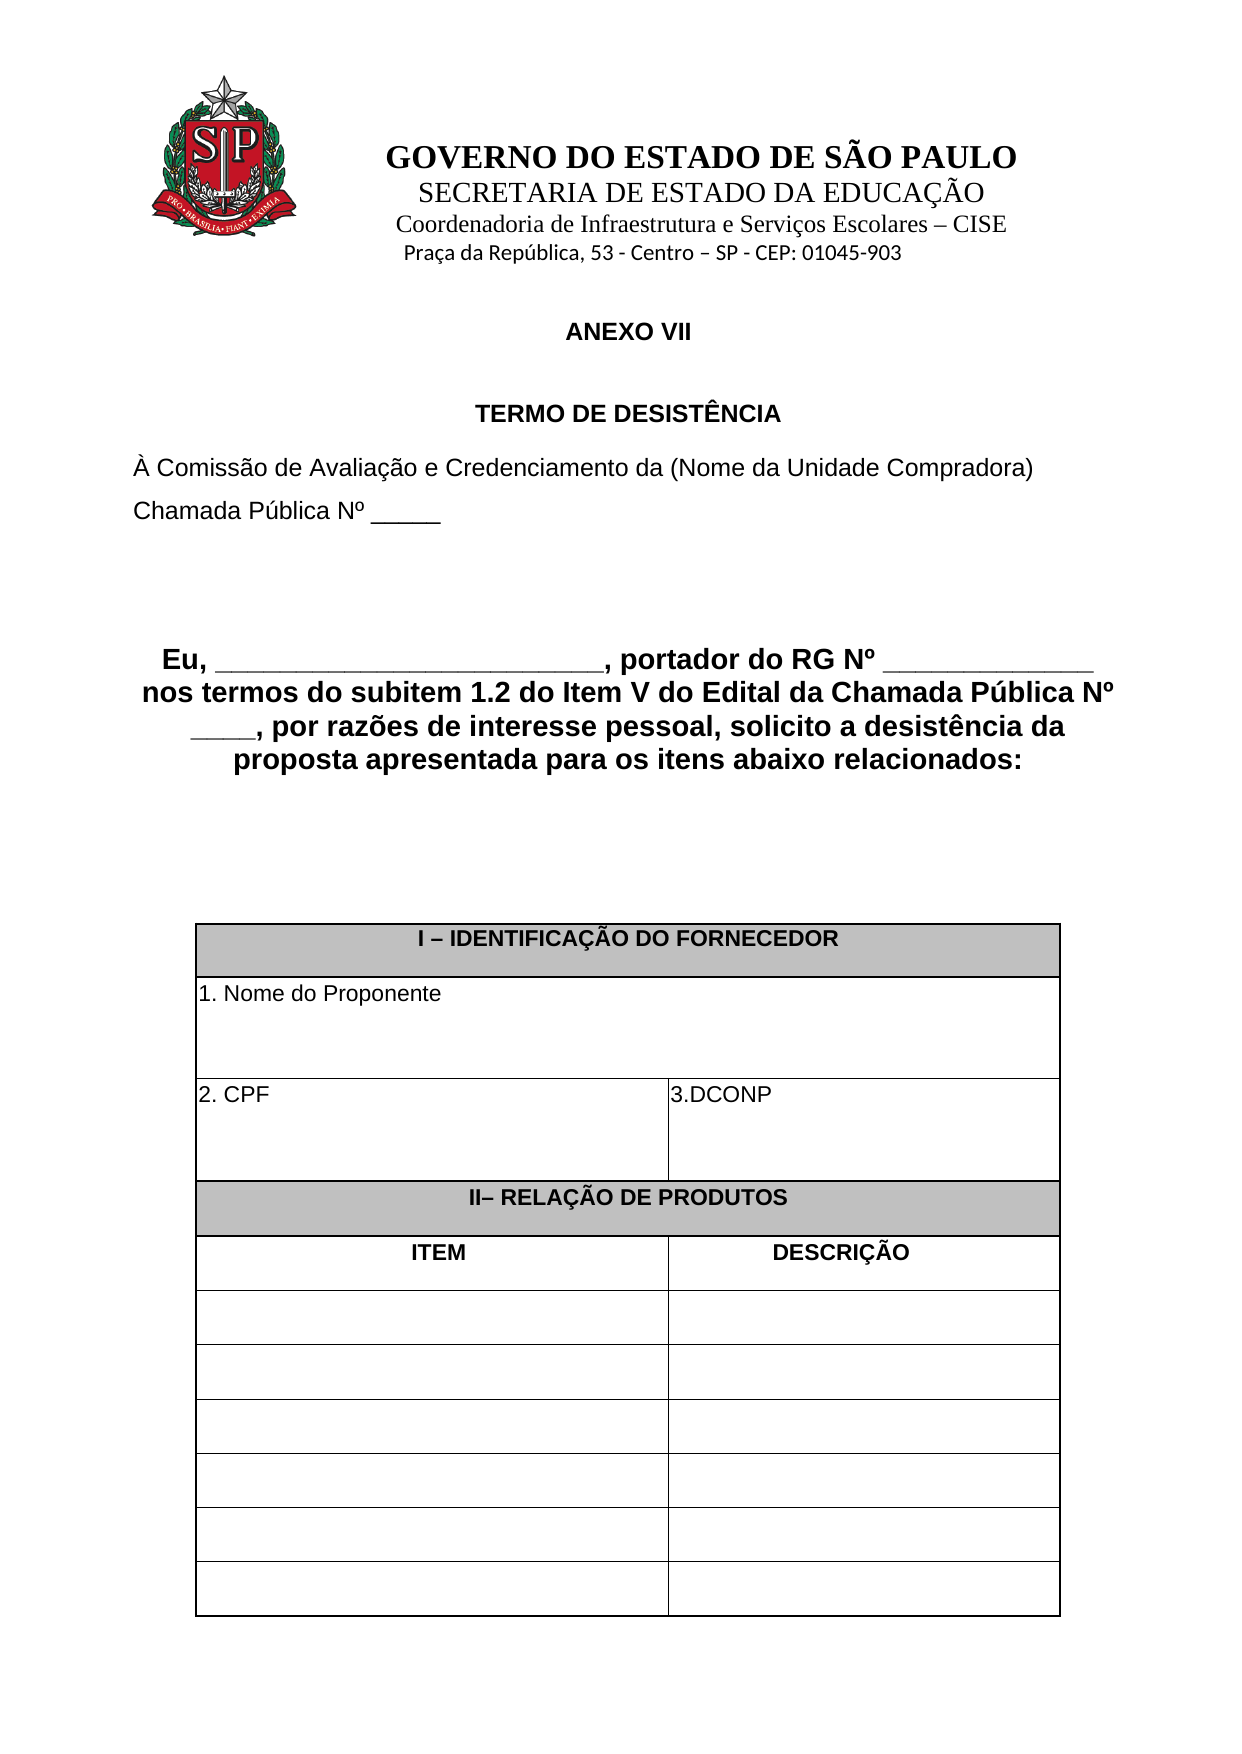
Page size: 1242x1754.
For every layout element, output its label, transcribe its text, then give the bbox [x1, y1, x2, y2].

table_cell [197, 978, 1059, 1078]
subtitle ANEXO VII [133, 317, 1123, 346]
text Chamada Pública Nº _____ [133, 496, 1123, 525]
subtitle Eu, ________________________, portador do RG Nº _____________ nos termos do subitem 1.2 do Item V do Edital da Chamada Pública Nº ____, por razões de interesse pessoal, solicito a desistência da proposta apresentada para os itens abaixo relacionados: [133, 642, 1123, 776]
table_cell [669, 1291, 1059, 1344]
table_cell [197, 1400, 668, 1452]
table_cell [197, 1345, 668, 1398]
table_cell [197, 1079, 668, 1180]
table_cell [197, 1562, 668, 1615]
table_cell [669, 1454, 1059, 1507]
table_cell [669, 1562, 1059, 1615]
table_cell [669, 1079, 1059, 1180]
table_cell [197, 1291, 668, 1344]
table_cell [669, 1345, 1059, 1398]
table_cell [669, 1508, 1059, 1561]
picture [140, 75, 306, 240]
text À Comissão de Avaliação e Credenciamento da (Nome da Unidade Compradora) [133, 453, 1123, 482]
text TERMO DE DESISTÊNCIA [133, 399, 1123, 428]
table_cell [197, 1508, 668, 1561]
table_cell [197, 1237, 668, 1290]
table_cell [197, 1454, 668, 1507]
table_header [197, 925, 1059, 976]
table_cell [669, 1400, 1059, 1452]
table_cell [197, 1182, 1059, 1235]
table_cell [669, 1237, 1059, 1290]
